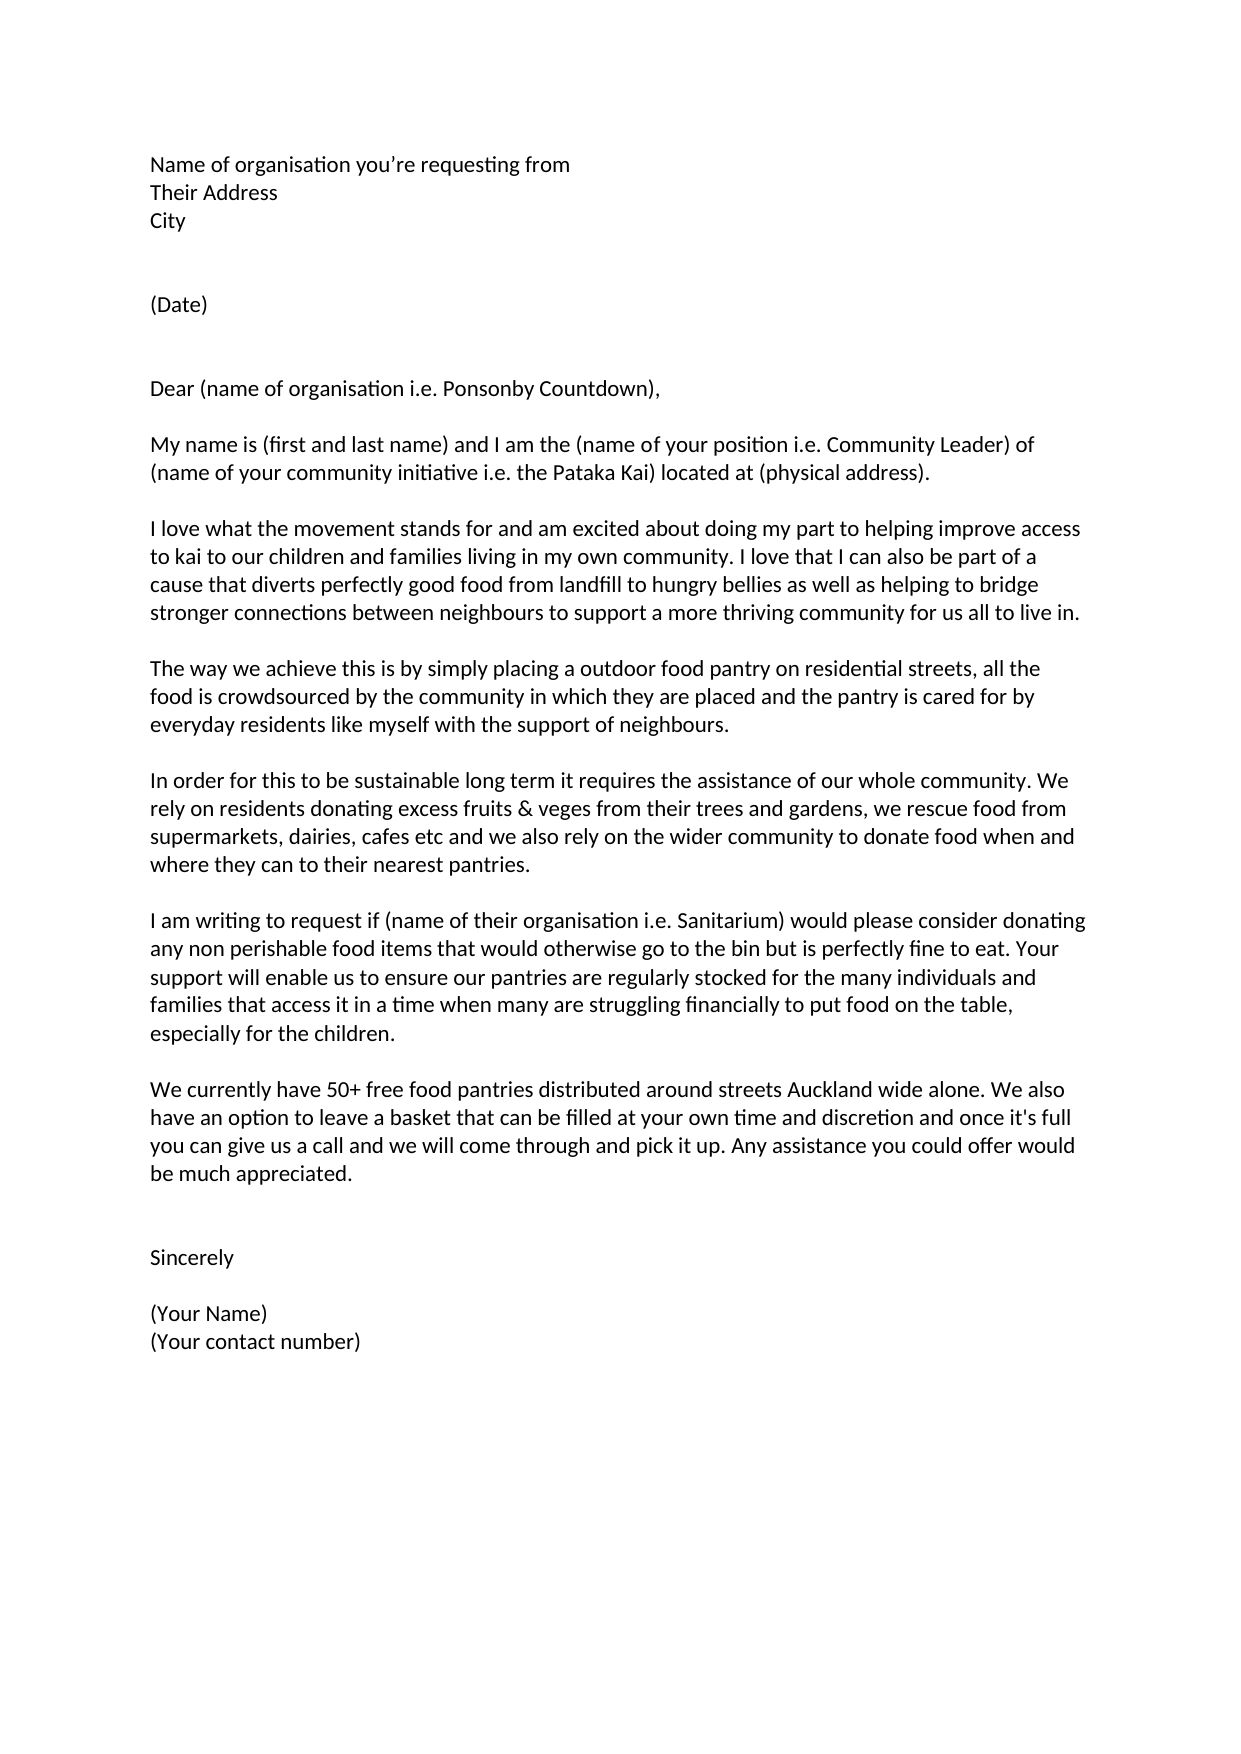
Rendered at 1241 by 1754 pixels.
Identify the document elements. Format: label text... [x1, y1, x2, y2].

text rely on residents donating excess fruits & veges from their trees and gardens, we rescue food from [150, 794, 1090, 822]
text I love what the movement stands for and am excited about doing my part to helping improve access [150, 514, 1090, 542]
text (Your contact number) [150, 1327, 1090, 1355]
text especially for the children. [150, 1019, 1090, 1047]
text The way we achieve this is by simply placing a outdoor food pantry on residential streets, all the [150, 654, 1090, 682]
text In order for this to be sustainable long term it requires the assistance of our whole community. We [150, 766, 1090, 794]
text Their Address [150, 178, 1090, 206]
text (Your Name) [150, 1299, 1090, 1327]
text City [150, 206, 1090, 234]
text My name is (first and last name) and I am the (name of your position i.e. Community Leader) of (name of your community initiative i.e. the Pataka Kai) located at (physical address). [150, 430, 1090, 486]
text where they can to their nearest pantries. [150, 851, 1090, 878]
text everyday residents like myself with the support of neighbours. [150, 710, 1090, 738]
text to kai to our children and families living in my own community. I love that I can also be part of a [150, 542, 1090, 570]
text Name of organisation you’re requesting from [150, 150, 1090, 178]
text I am writing to request if (name of their organisation i.e. Sanitarium) would please consider donating any non perishable food items that would otherwise go to the bin but is perfectly fine to eat. Your support will enable us to ensure our pantries are regularly stocked for the many individuals and [150, 907, 1090, 991]
text stronger connections between neighbours to support a more thriving community for us all to live in. [150, 598, 1090, 626]
text supermarkets, dairies, cafes etc and we also rely on the wider community to donate food when and [150, 822, 1090, 851]
text (Date) [150, 290, 1090, 318]
text families that access it in a time when many are struggling financially to put food on the table, [150, 991, 1090, 1019]
text We currently have 50+ free food pantries distributed around streets Auckland wide alone. We also have an option to leave a basket that can be filled at your own time and discretion and once it's full you can give us a call and we will come through and pick it up. Any assistance you could offer would be much appreciated. [150, 1075, 1090, 1187]
text cause that diverts perfectly good food from landfill to hungry bellies as well as helping to bridge [150, 570, 1090, 598]
text Sincerely [150, 1243, 1090, 1271]
text Dear (name of organisation i.e. Ponsonby Countdown), [150, 374, 1090, 402]
text food is crowdsourced by the community in which they are placed and the pantry is cared for by [150, 682, 1090, 710]
